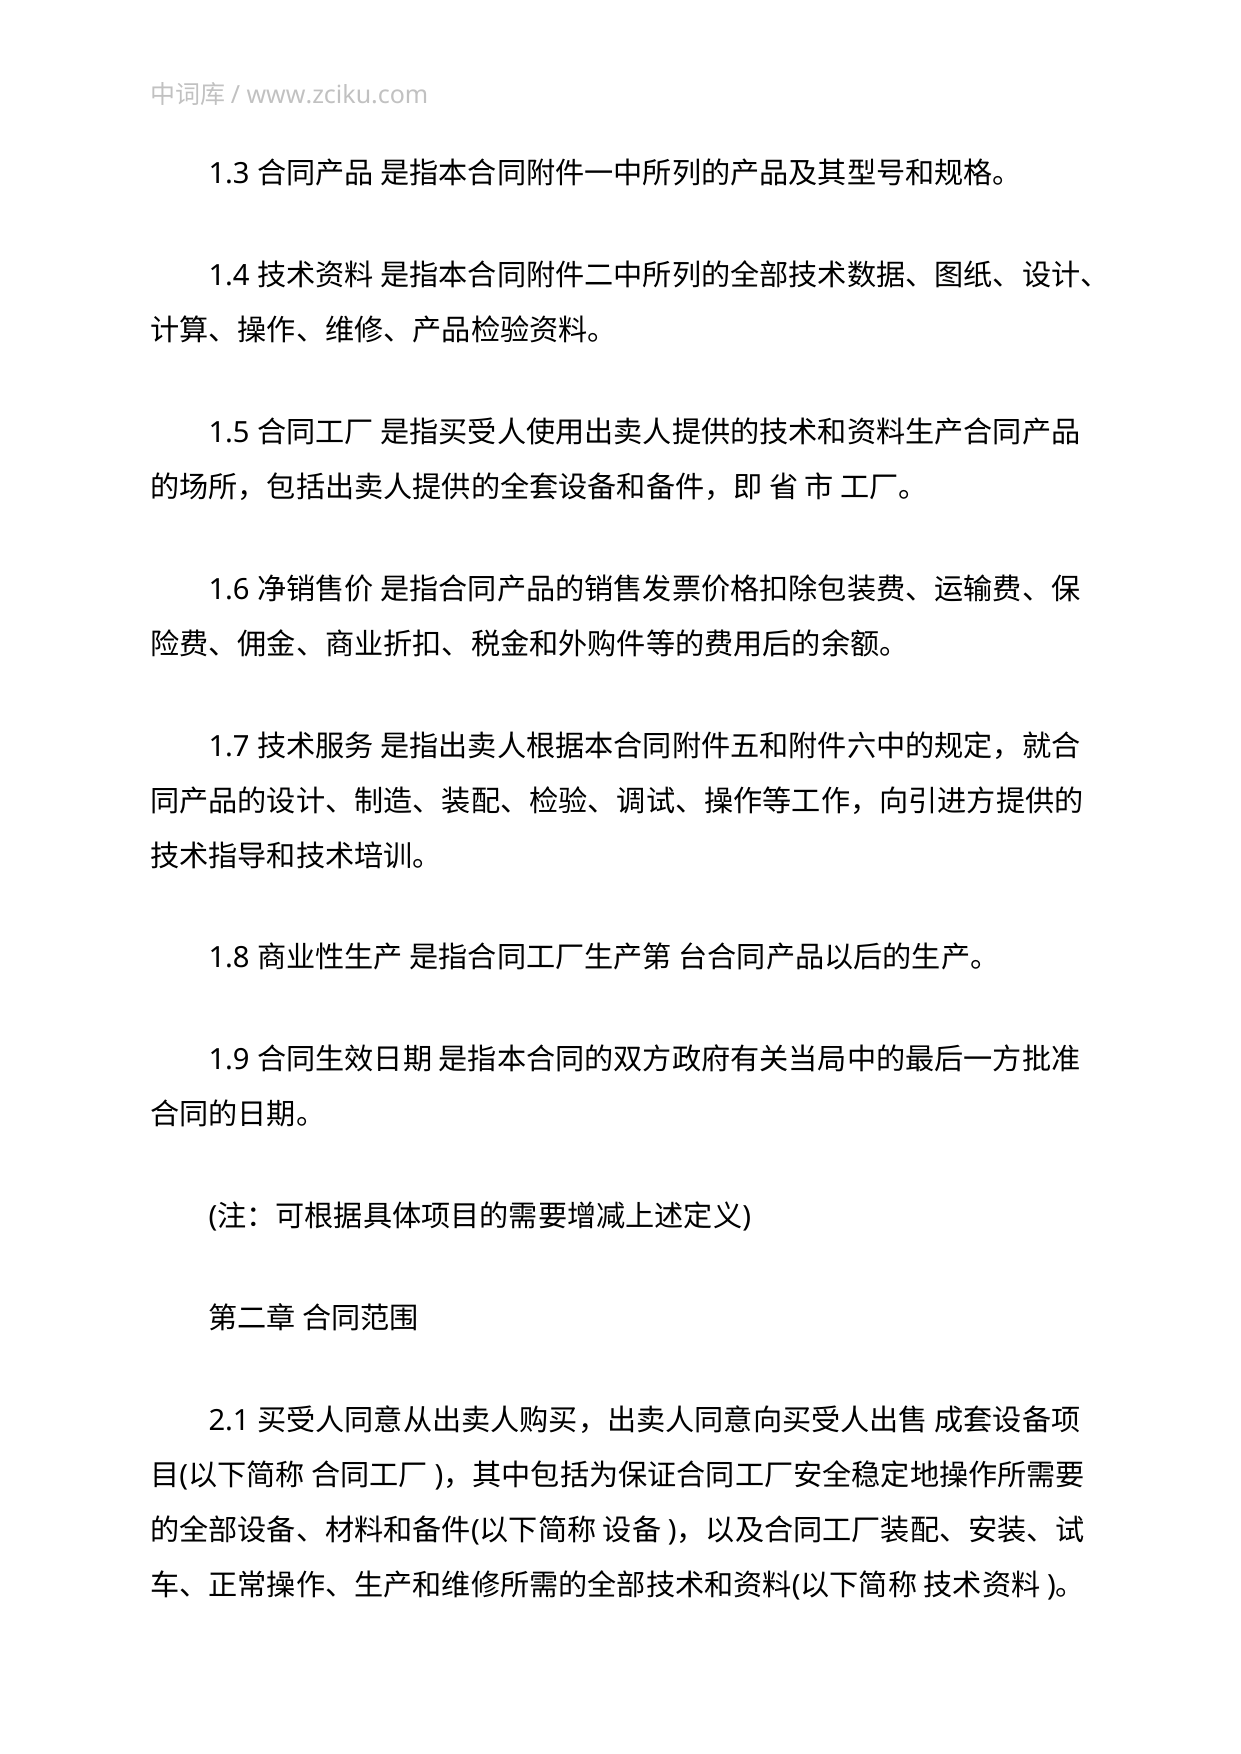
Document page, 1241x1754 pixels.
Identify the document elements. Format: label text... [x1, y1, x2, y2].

text 1.6 净销售价 是指合同产品的销售发票价格扣除包装费、运输费、保险费、佣金、商业折扣、税金和外购件等的费用后的余额。 [150, 566, 1090, 663]
text 1.7 技术服务 是指出卖人根据本合同附件五和附件六中的规定，就合同产品的设计、制造、装配、检验、调试、操作等工作，向引进方提供的技术指导和技术培训。 [150, 722, 1090, 874]
text (注：可根据具体项目的需要增减上述定义) [150, 1193, 1090, 1235]
text 2.1 买受人同意从出卖人购买，出卖人同意向买受人出售 成套设备项目(以下简称 合同工厂 )，其中包括为保证合同工厂安全稳定地操作所需要的全部设备、材料和备件(以下简称 设备 )，以及合同工厂装配、安装、试车、正常操作、生产和维修所需的全部技术和资料(以下简称 技术资料 )。 [150, 1396, 1090, 1604]
text 1.8 商业性生产 是指合同工厂生产第 台合同产品以后的生产。 [150, 934, 1090, 976]
text 1.5 合同工厂 是指买受人使用出卖人提供的技术和资料生产合同产品的场所，包括出卖人提供的全套设备和备件，即 省 市 工厂。 [150, 409, 1090, 506]
text 1.3 合同产品 是指本合同附件一中所列的产品及其型号和规格。 [150, 150, 1090, 192]
text 1.4 技术资料 是指本合同附件二中所列的全部技术数据、图纸、设计、计算、操作、维修、产品检验资料。 [150, 252, 1090, 349]
text 第二章 合同范围 [150, 1295, 1090, 1337]
text 1.9 合同生效日期 是指本合同的双方政府有关当局中的最后一方批准合同的日期。 [150, 1036, 1090, 1133]
